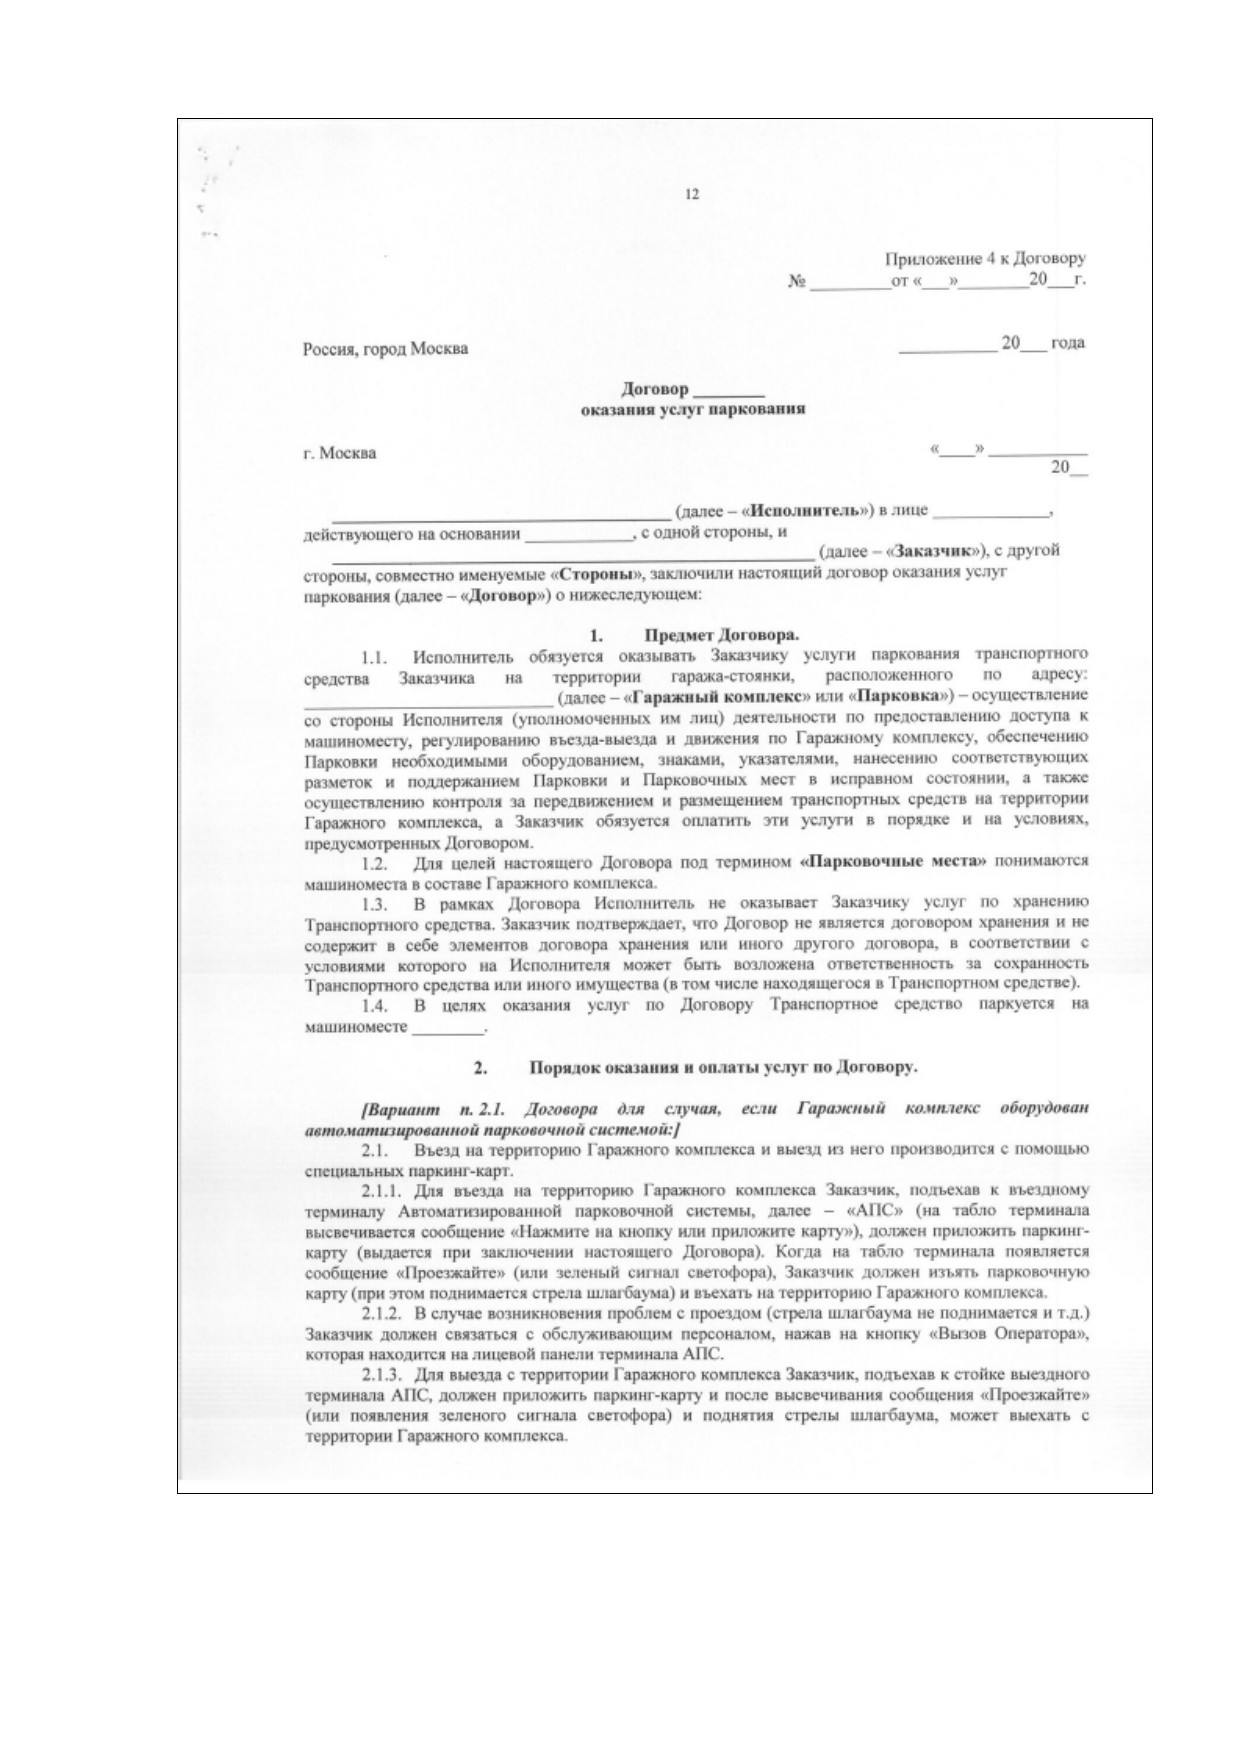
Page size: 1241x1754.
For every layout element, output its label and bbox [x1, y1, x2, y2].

picture [178, 119, 1152, 1493]
